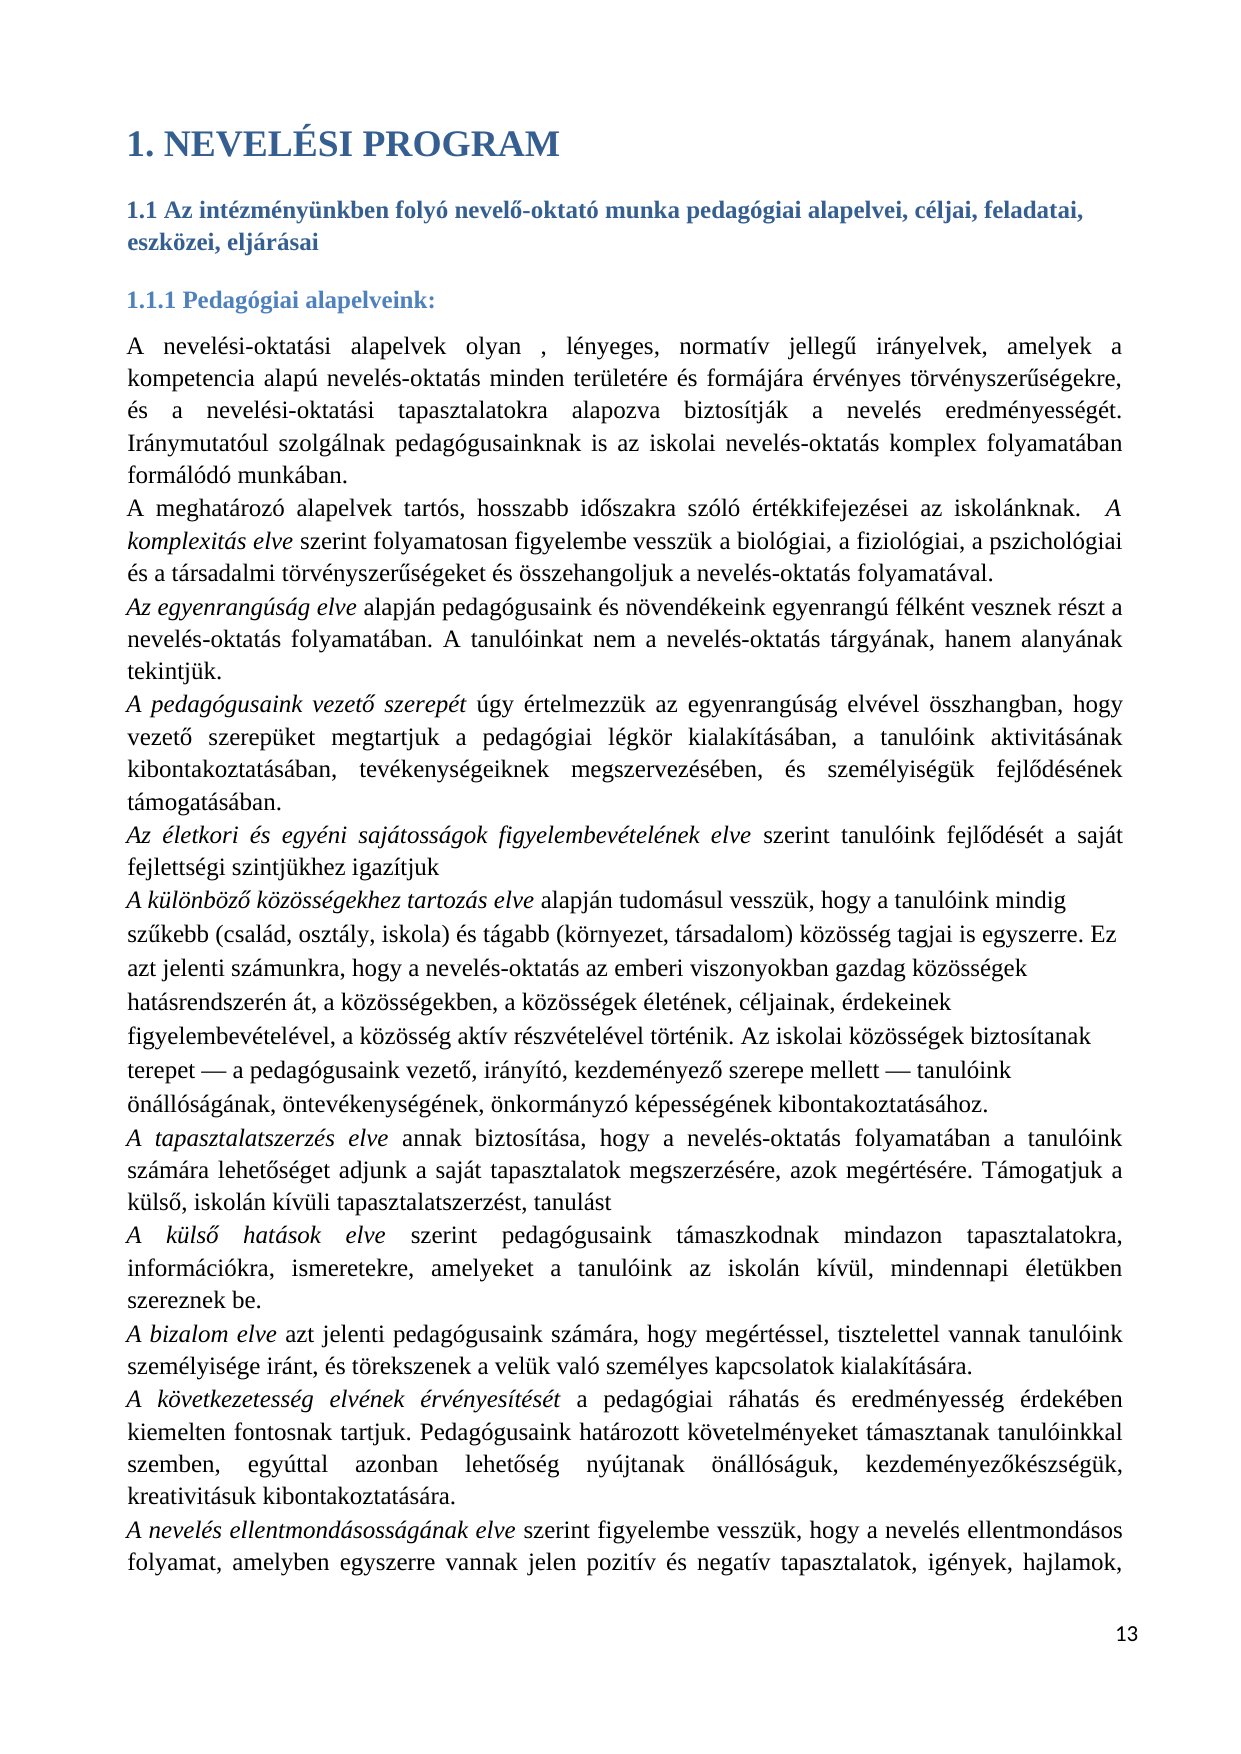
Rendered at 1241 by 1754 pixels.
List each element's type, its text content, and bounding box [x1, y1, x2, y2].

subtitle 1.1 Az intézményünkben folyó nevelő-oktató munka pedagógiai alapelvei, céljai, feladatai, eszközei, eljárásai [126, 195, 1123, 256]
text Az egyenrangúság elve alapján pedagógusaink és növendékeink egyenrangú félként vesznek részt a nevelés-oktatás folyamatában. A tanulóinkat nem a nevelés-oktatás tárgyának, hanem alanyának tekintjük. [126, 592, 1123, 685]
text A bizalom elve azt jelenti pedagógusaink számára, hogy megértéssel, tisztelettel vannak tanulóink személyisége iránt, és törekszenek a velük való személyes kapcsolatok kialakítására. [126, 1319, 1123, 1380]
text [126, 1515, 1123, 1576]
subtitle NEVELÉSI PROGRAM [126, 121, 1123, 164]
text A pedagógusaink vezető szerepét úgy értelmezzük az egyenrangúság elvével összhangban, hogy vezető szerepüket megtartjuk a pedagógiai légkör kialakításában, a tanulóink aktivitásának kibontakoztatásában, tevékenységeiknek megszervezésében, és személyiségük fejlődésének támogatásában. [126, 689, 1123, 816]
text A különböző közösségekhez tartozás elve alapján tudomásul vesszük, hogy a tanulóink mindig szűkebb (család, osztály, iskola) és tágabb (környezet, társadalom) közösség tagjai is egyszerre. Ez azt jelenti számunkra, hogy a nevelés-oktatás az emberi viszonyokban gazdag közösségek hatásrendszerén át, a közösségekben, a közösségek életének, céljainak, érdekeinek figyelembevételével, a közösség aktív részvételével történik. Az iskolai közösségek biztosítanak terepet — a pedagógusaink vezető, irányító, kezdeményező szerepe mellett — tanulóink önállóságának, öntevékenységének, önkormányzó képességének kibontakoztatásához. [126, 886, 1123, 1117]
text A külső hatások elve szerint pedagógusaink támaszkodnak mindazon tapasztalatokra, információkra, ismeretekre, amelyeket a tanulóink az iskolán kívül, mindennapi életükben szereznek be. [126, 1221, 1123, 1314]
text Az életkori és egyéni sajátosságok figyelembevételének elve szerint tanulóink fejlődését a saját fejlettségi szintjükhez igazítjuk [126, 820, 1123, 881]
text A nevelési-oktatási alapelvek olyan , lényeges, normatív jellegű irányelvek, amelyek a kompetencia alapú nevelés-oktatás minden területére és formájára érvényes törvényszerűségekre, és a nevelési-oktatási tapasztalatokra alapozva biztosítják a nevelés eredményességét. Iránymutatóul szolgálnak pedagógusainknak is az iskolai nevelés-oktatás komplex folyamatában formálódó munkában. [126, 331, 1123, 489]
text A következetesség elvének érvényesítését a pedagógiai ráhatás és eredményesség érdekében kiemelten fontosnak tartjuk. Pedagógusaink határozott követelményeket támasztanak tanulóinkkal szemben, egyúttal azonban lehetőség nyújtanak önállóságuk, kezdeményezőkészségük, kreativitásuk kibontakoztatására. [126, 1384, 1123, 1510]
subtitle 1.1.1 Pedagógiai alapelveink: [126, 285, 888, 314]
text A meghatározó alapelvek tartós, hosszabb időszakra szóló értékkifejezései az iskolánknak. A komplexitás elve szerint folyamatosan figyelembe vesszük a biológiai, a fiziológiai, a pszichológiai és a társadalmi törvényszerűségeket és összehangoljuk a nevelés-oktatás folyamatával. [126, 493, 1123, 587]
text A tapasztalatszerzés elve annak biztosítása, hogy a nevelés-oktatás folyamatában a tanulóink számára lehetőséget adjunk a saját tapasztalatok megszerzésére, azok megértésére. Támogatjuk a külső, iskolán kívüli tapasztalatszerzést, tanulást [126, 1123, 1123, 1216]
